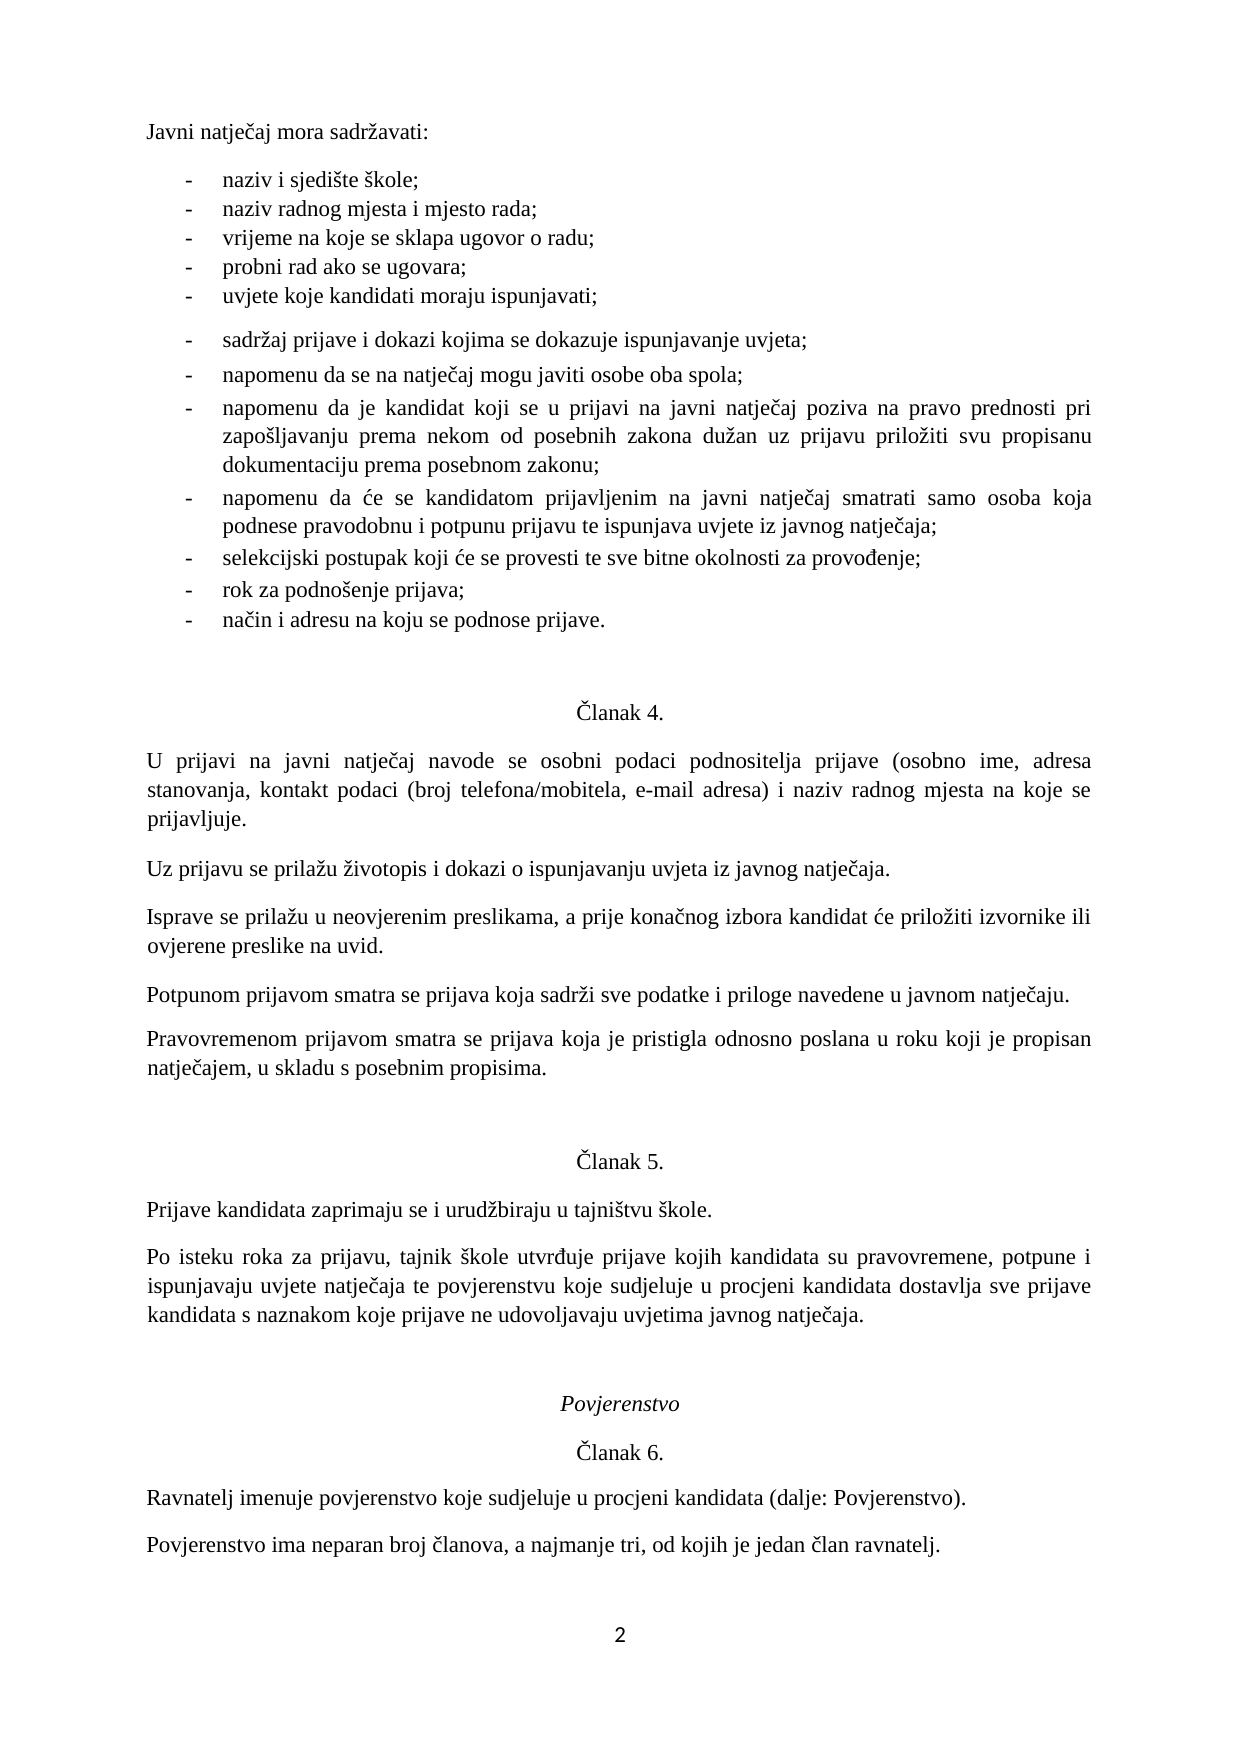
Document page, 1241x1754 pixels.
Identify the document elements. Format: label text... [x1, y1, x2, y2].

list način i adresu na koju se podnose prijave. [185, 606, 1093, 632]
list selekcijski postupak koji će se provesti te sve bitne okolnosti za provođenje; [185, 544, 1093, 570]
text Povjerenstvo [523, 1390, 717, 1417]
text Ravnatelj imenuje povjerenstvo koje sudjeluje u procjeni kandidata (dalje: Povjerenstvo). [146, 1484, 1093, 1510]
text Članak 6. [147, 1439, 1092, 1466]
list rok za podnošenje prijava; [185, 576, 1093, 603]
text Pravovremenom prijavom smatra se prijava koja je pristigla odnosno poslana u roku koji je propisan natječajem, u skladu s posebnim propisima. [146, 1026, 1093, 1081]
list naziv radnog mjesta i mjesto rada; [185, 195, 1093, 222]
text Povjerenstvo ima neparan broj članova, a najmanje tri, od kojih je jedan član ravnatelj. [146, 1532, 1093, 1558]
list probni rad ako se ugovara; [185, 253, 1093, 279]
text Isprave se prilažu u neovjerenim preslikama, a prije konačnog izbora kandidat će priložiti izvornike ili ovjerene preslike na uvid. [146, 903, 1093, 958]
text Potpunom prijavom smatra se prijava koja sadrži sve podatke i priloge navedene u javnom natječaju. [146, 981, 1093, 1007]
text Članak 4. [147, 699, 1092, 726]
list naziv i sjedište škole; [185, 166, 1093, 193]
list napomenu da se na natječaj mogu javiti osobe oba spola; [185, 360, 1093, 388]
list sadržaj prijave i dokazi kojima se dokazuje ispunjavanje uvjeta; [185, 327, 1093, 353]
text Javni natječaj mora sadržavati: [146, 118, 1093, 144]
list uvjete koje kandidati moraju ispunjavati; [185, 282, 1093, 308]
text Prijave kandidata zaprimaju se i urudžbiraju u tajništvu škole. [146, 1196, 1093, 1222]
text Po isteku roka za prijavu, tajnik škole utvrđuje prijave kojih kandidata su pravovremene, potpune i ispunjavaju uvjete natječaja te povjerenstvu koje sudjeluje u procjeni kandidata dostavlja sve prijave kandidata s naznakom koje prijave ne udovoljavaju uvjetima javnog natječaja. [146, 1243, 1093, 1327]
text U prijavi na javni natječaj navode se osobni podaci podnositelja prijave (osobno ime, adresa stanovanja, kontakt podaci (broj telefona/mobitela, e-mail adresa) i naziv radnog mjesta na koje se prijavljuje. [146, 747, 1093, 832]
text Uz prijavu se prilažu životopis i dokazi o ispunjavanju uvjeta iz javnog natječaja. [146, 854, 1093, 881]
list napomenu da će se kandidatom prijavljenim na javni natječaj smatrati samo osoba koja podnese pravodobnu i potpunu prijavu te ispunjava uvjete iz javnog natječaja; [185, 483, 1093, 539]
list vrijeme na koje se sklapa ugovor o radu; [185, 224, 1093, 251]
text Članak 5. [147, 1148, 1092, 1174]
list napomenu da je kandidat koji se u prijavi na javni natječaj poziva na pravo prednosti pri zapošljavanju prema nekom od posebnih zakona dužan uz prijavu priložiti svu propisanu dokumentaciju prema posebnom zakonu; [185, 393, 1093, 478]
